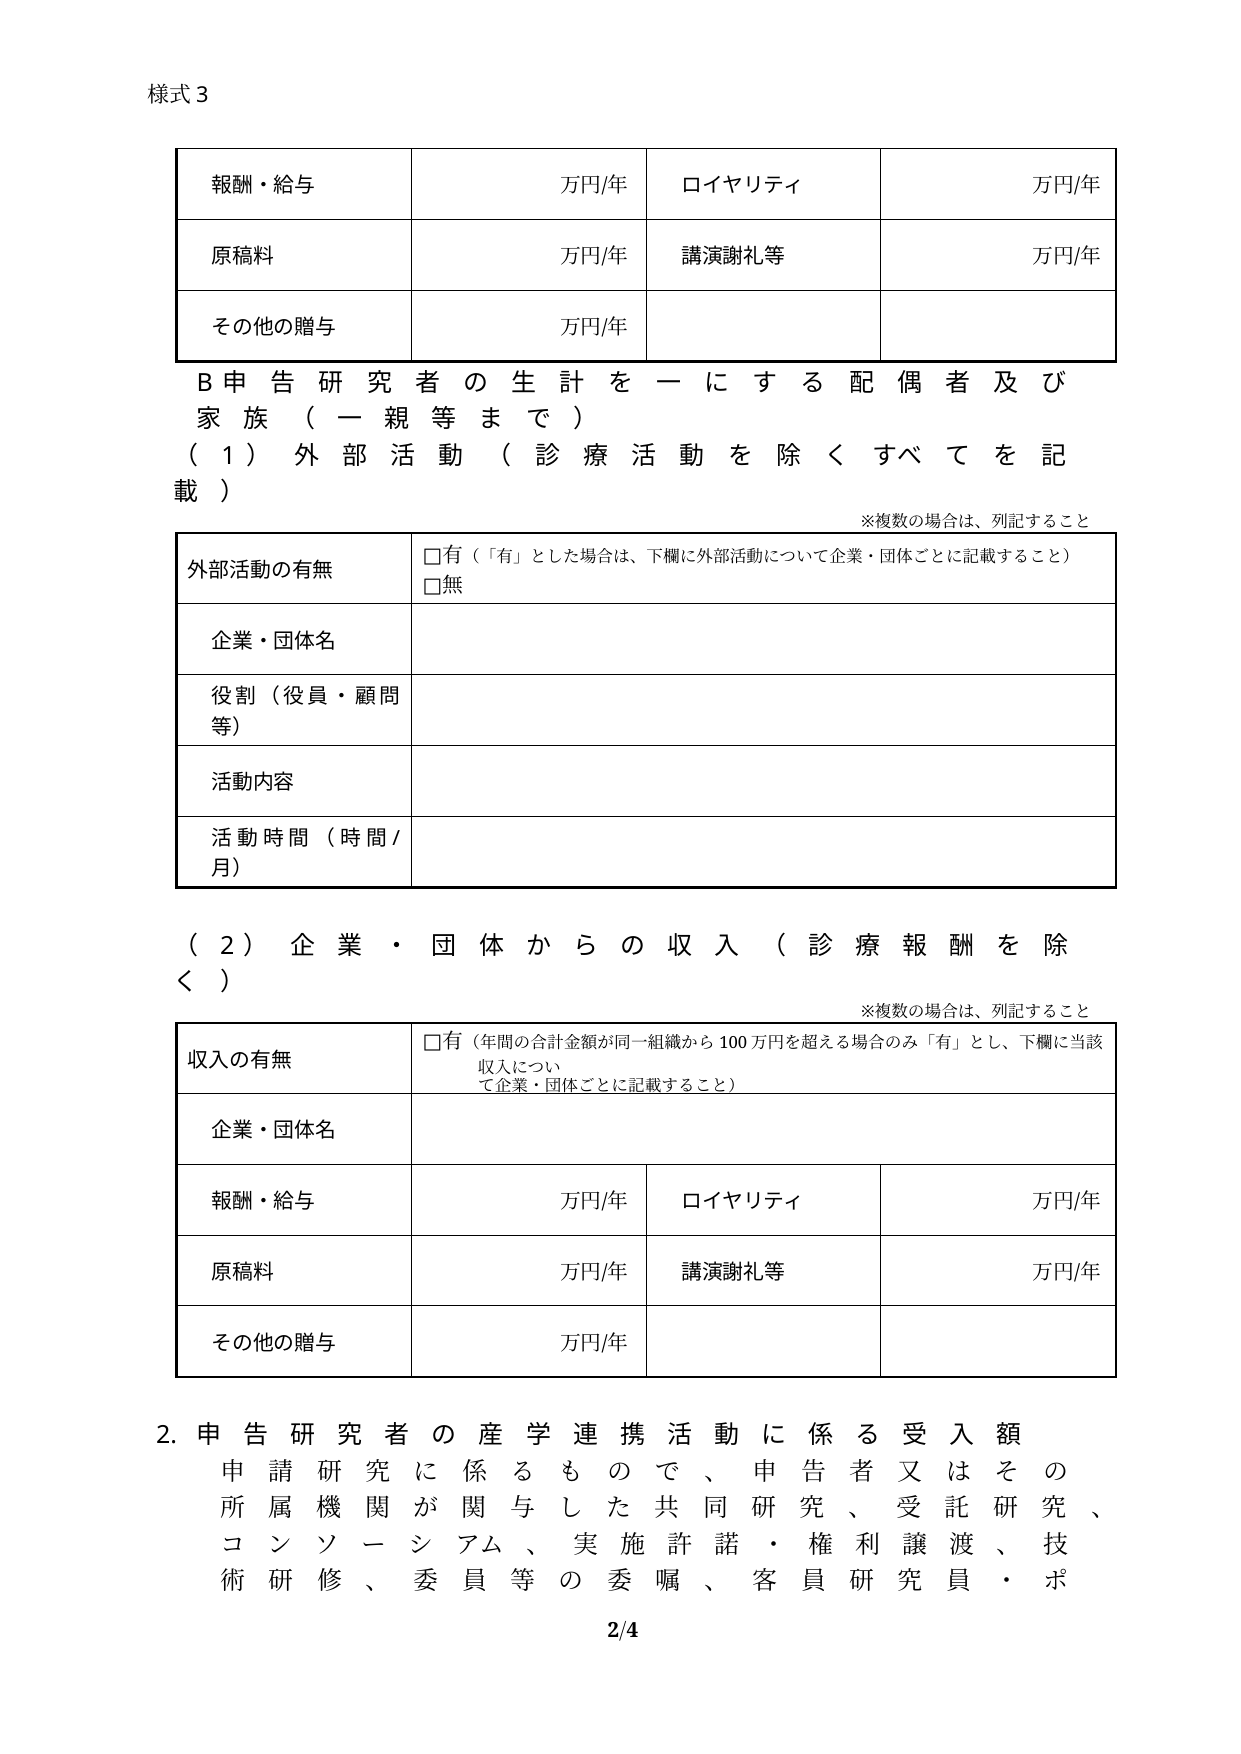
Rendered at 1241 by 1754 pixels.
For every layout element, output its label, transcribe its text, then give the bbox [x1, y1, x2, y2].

table_cell 報酬・給与 [178, 1165, 411, 1234]
table_cell 企業・団体名 [178, 1094, 411, 1164]
text ※複数の場合は、列記すること [161, 508, 1091, 532]
table_cell [881, 1236, 1033, 1305]
table_header 収入の有無 [178, 1024, 411, 1093]
text B 申告研究者の生計を一にする配偶者及び家族（一親等まで） [173, 362, 1091, 435]
table_cell [647, 291, 880, 360]
table_cell [412, 746, 1115, 816]
table_cell 講演謝礼等 [647, 1236, 880, 1305]
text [196, 1451, 1091, 1597]
table_cell 万円/年 [560, 1306, 646, 1376]
table_cell 活動時間（時間/月） [178, 817, 411, 886]
table_cell 原稿料 [178, 1236, 411, 1305]
table_cell [412, 817, 1115, 886]
table_cell 万円/年 [1033, 220, 1115, 289]
table_cell 万円/年 [1033, 1236, 1115, 1305]
table_cell [881, 291, 1115, 360]
table_cell [412, 1165, 560, 1234]
table_cell 報酬・給与 [178, 149, 411, 219]
table_cell 万円/年 [560, 1236, 646, 1305]
table_cell [412, 1236, 560, 1305]
table_header □有（「有」とした場合は、下欄に外部活動について企業・団体ごとに記載すること） □無 [412, 534, 1115, 603]
table_header 外部活動の有無 [178, 534, 411, 603]
table_cell 万円/年 [560, 149, 646, 219]
table_cell [412, 604, 1115, 674]
table_cell [412, 149, 560, 219]
table_cell [412, 1306, 560, 1376]
table_cell その他の贈与 [178, 291, 411, 360]
text （1）外部活動（診療活動を除くすべてを記載） [161, 435, 1091, 508]
table_cell 万円/年 [1033, 1165, 1115, 1234]
table_cell [647, 1306, 880, 1376]
table_cell [412, 291, 560, 360]
table_cell ロイヤリティ [647, 1165, 880, 1234]
table_cell ロイヤリティ [647, 149, 880, 219]
table_cell [881, 220, 1033, 289]
table_cell 企業・団体名 [178, 604, 411, 674]
table_cell その他の贈与 [178, 1306, 411, 1376]
table_cell 原稿料 [178, 220, 411, 289]
table_cell [881, 1306, 1115, 1376]
table_header □有（年間の合計金額が同一組織から100万円を超える場合のみ「有」とし、下欄に当該収入につい て企業・団体ごとに記載すること） □無 [412, 1024, 1115, 1093]
table_cell 万円/年 [560, 1165, 646, 1234]
table_cell 万円/年 [560, 291, 646, 360]
text ※複数の場合は、列記すること [161, 998, 1091, 1022]
table_cell 万円/年 [1033, 149, 1115, 219]
table_cell 万円/年 [560, 220, 646, 289]
table_cell [412, 220, 560, 289]
table_cell [881, 149, 1033, 219]
table_cell [881, 1165, 1033, 1234]
table_cell 講演謝礼等 [647, 220, 880, 289]
text 2. 申告研究者の産学連携活動に係る受入額 [149, 1415, 1091, 1451]
table_cell [412, 1094, 1115, 1164]
table_cell 活動内容 [178, 746, 411, 816]
table_cell [412, 675, 1115, 745]
table_cell 役割（役員・顧問等） [178, 675, 411, 745]
text （2）企業・団体からの収入（診療報酬を除く） [161, 925, 1091, 998]
